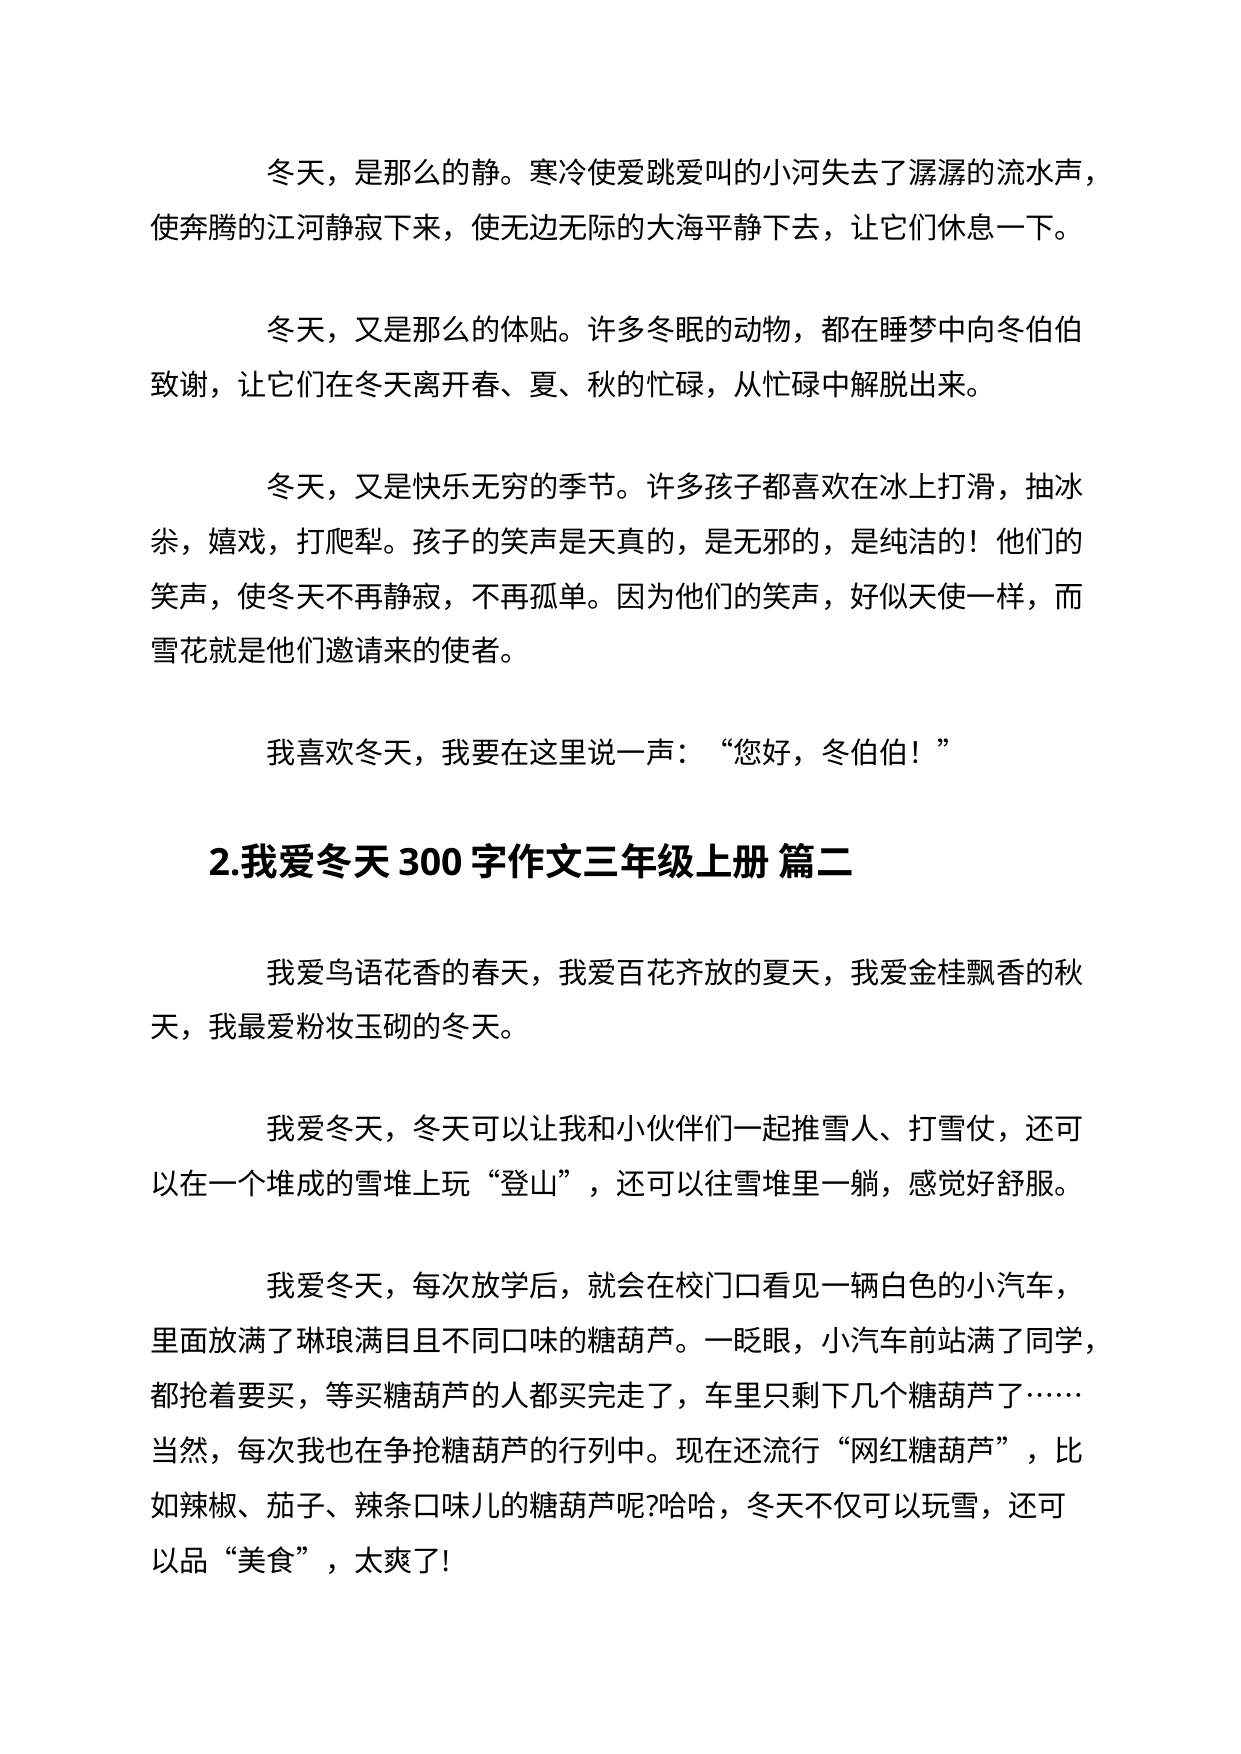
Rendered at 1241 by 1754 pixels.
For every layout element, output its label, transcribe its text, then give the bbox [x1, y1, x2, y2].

text 我喜欢冬天，我要在这里说一声：“您好，冬伯伯！” [150, 730, 1090, 772]
text 冬天，是那么的静。寒冷使爱跳爱叫的小河失去了潺潺的流水声，使奔腾的江河静寂下来，使无边无际的大海平静下去，让它们休息一下。 [150, 150, 1090, 247]
text 2.我爱冬天300字作文三年级上册 篇二 [150, 832, 1090, 886]
text 我爱鸟语花香的春天，我爱百花齐放的夏天，我爱金桂飘香的秋天，我最爱粉妆玉砌的冬天。 [150, 949, 1090, 1046]
text 我爱冬天，每次放学后，就会在校门口看见一辆白色的小汽车，里面放满了琳琅满目且不同口味的糖葫芦。一眨眼，小汽车前站满了同学，都抢着要买，等买糖葫芦的人都买完走了，车里只剩下几个糖葫芦了……当然，每次我也在争抢糖葫芦的行列中。现在还流行“网红糖葫芦”，比如辣椒、茄子、辣条口味儿的糖葫芦呢?哈哈，冬天不仅可以玩雪，还可以品“美食”，太爽了! [150, 1262, 1090, 1579]
text 冬天，又是快乐无穷的季节。许多孩子都喜欢在冰上打滑，抽冰尜，嬉戏，打爬犁。孩子的笑声是天真的，是无邪的，是纯洁的！他们的笑声，使冬天不再静寂，不再孤单。因为他们的笑声，好似天使一样，而雪花就是他们邀请来的使者。 [150, 463, 1090, 670]
text 我爱冬天，冬天可以让我和小伙伴们一起推雪人、打雪仗，还可以在一个堆成的雪堆上玩“登山”，还可以往雪堆里一躺，感觉好舒服。 [150, 1106, 1090, 1203]
text 冬天，又是那么的体贴。许多冬眠的动物，都在睡梦中向冬伯伯致谢，让它们在冬天离开春、夏、秋的忙碌，从忙碌中解脱出来。 [150, 307, 1090, 404]
